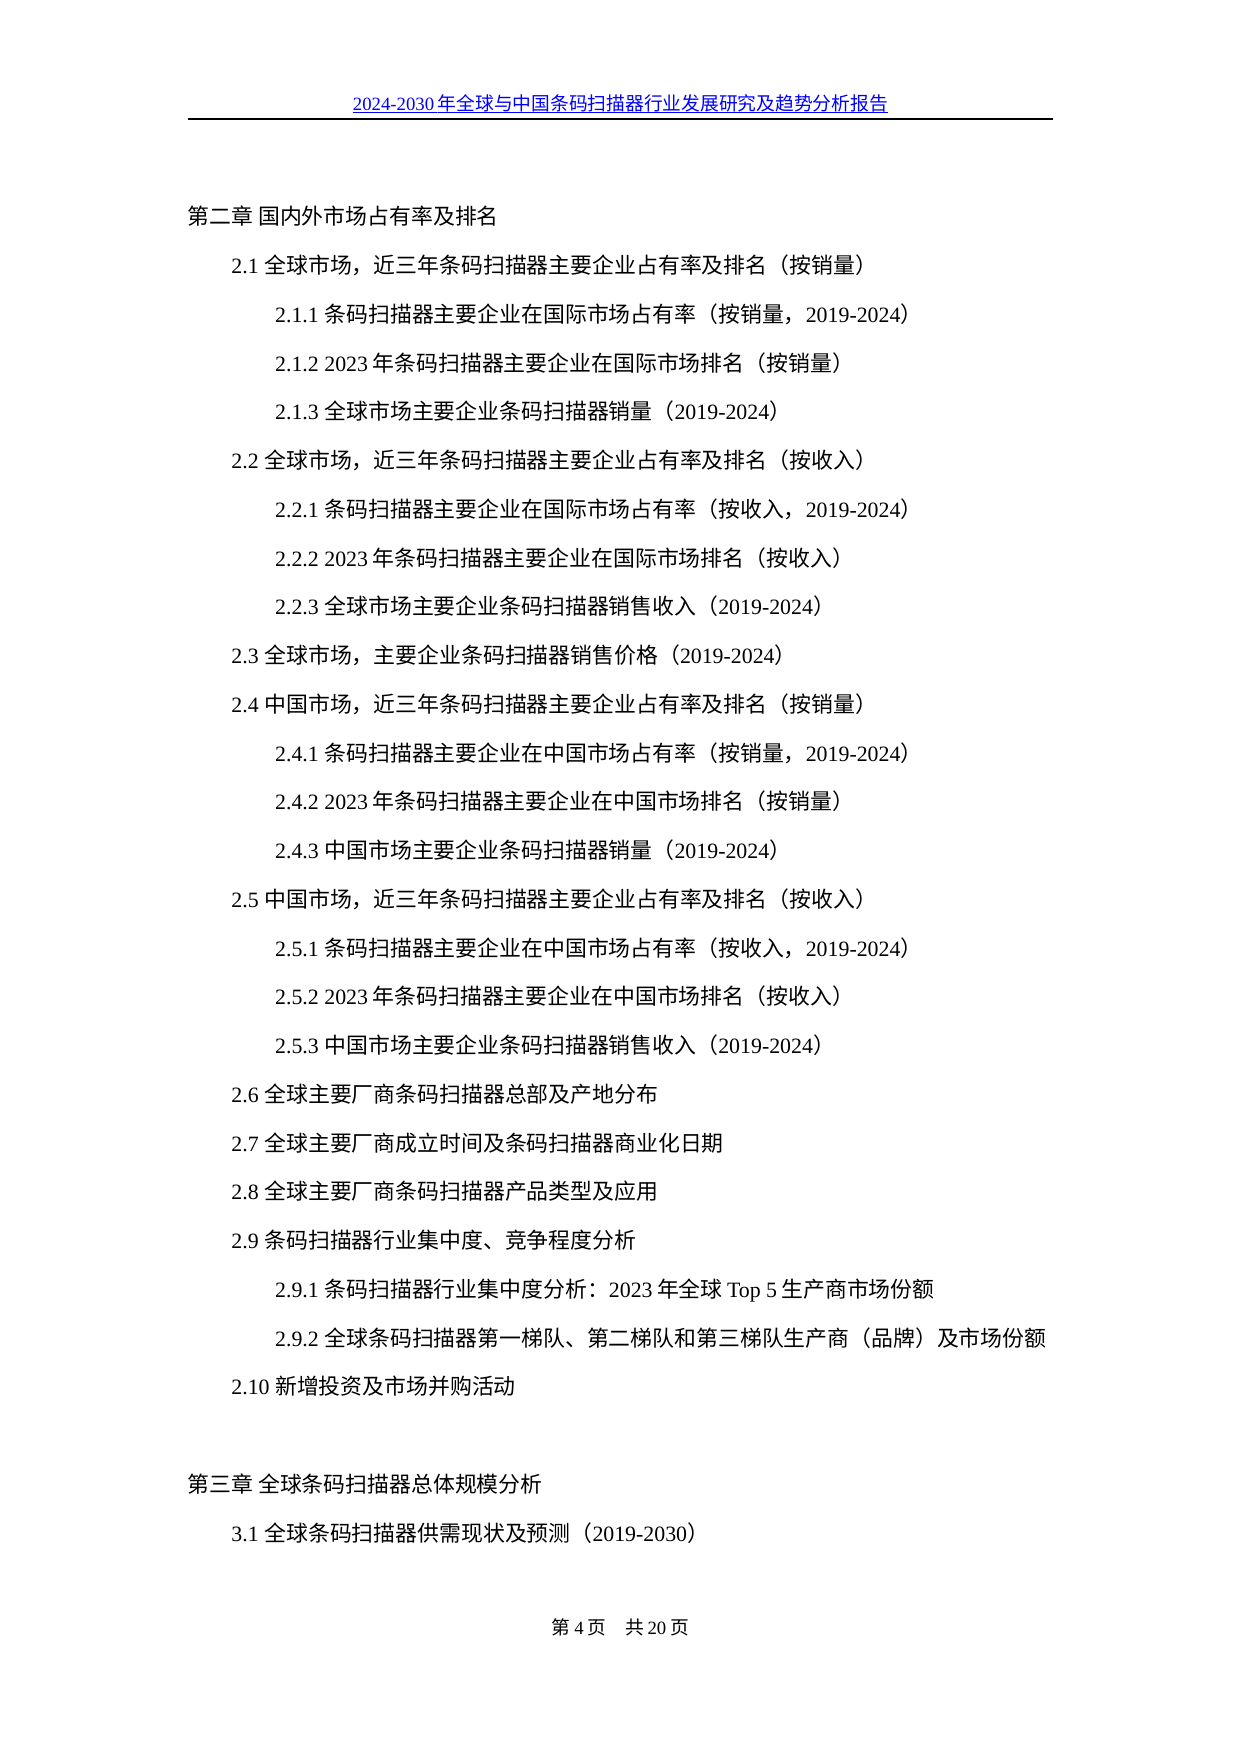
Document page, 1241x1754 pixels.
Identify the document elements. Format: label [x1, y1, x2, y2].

text [187, 150, 1053, 1548]
